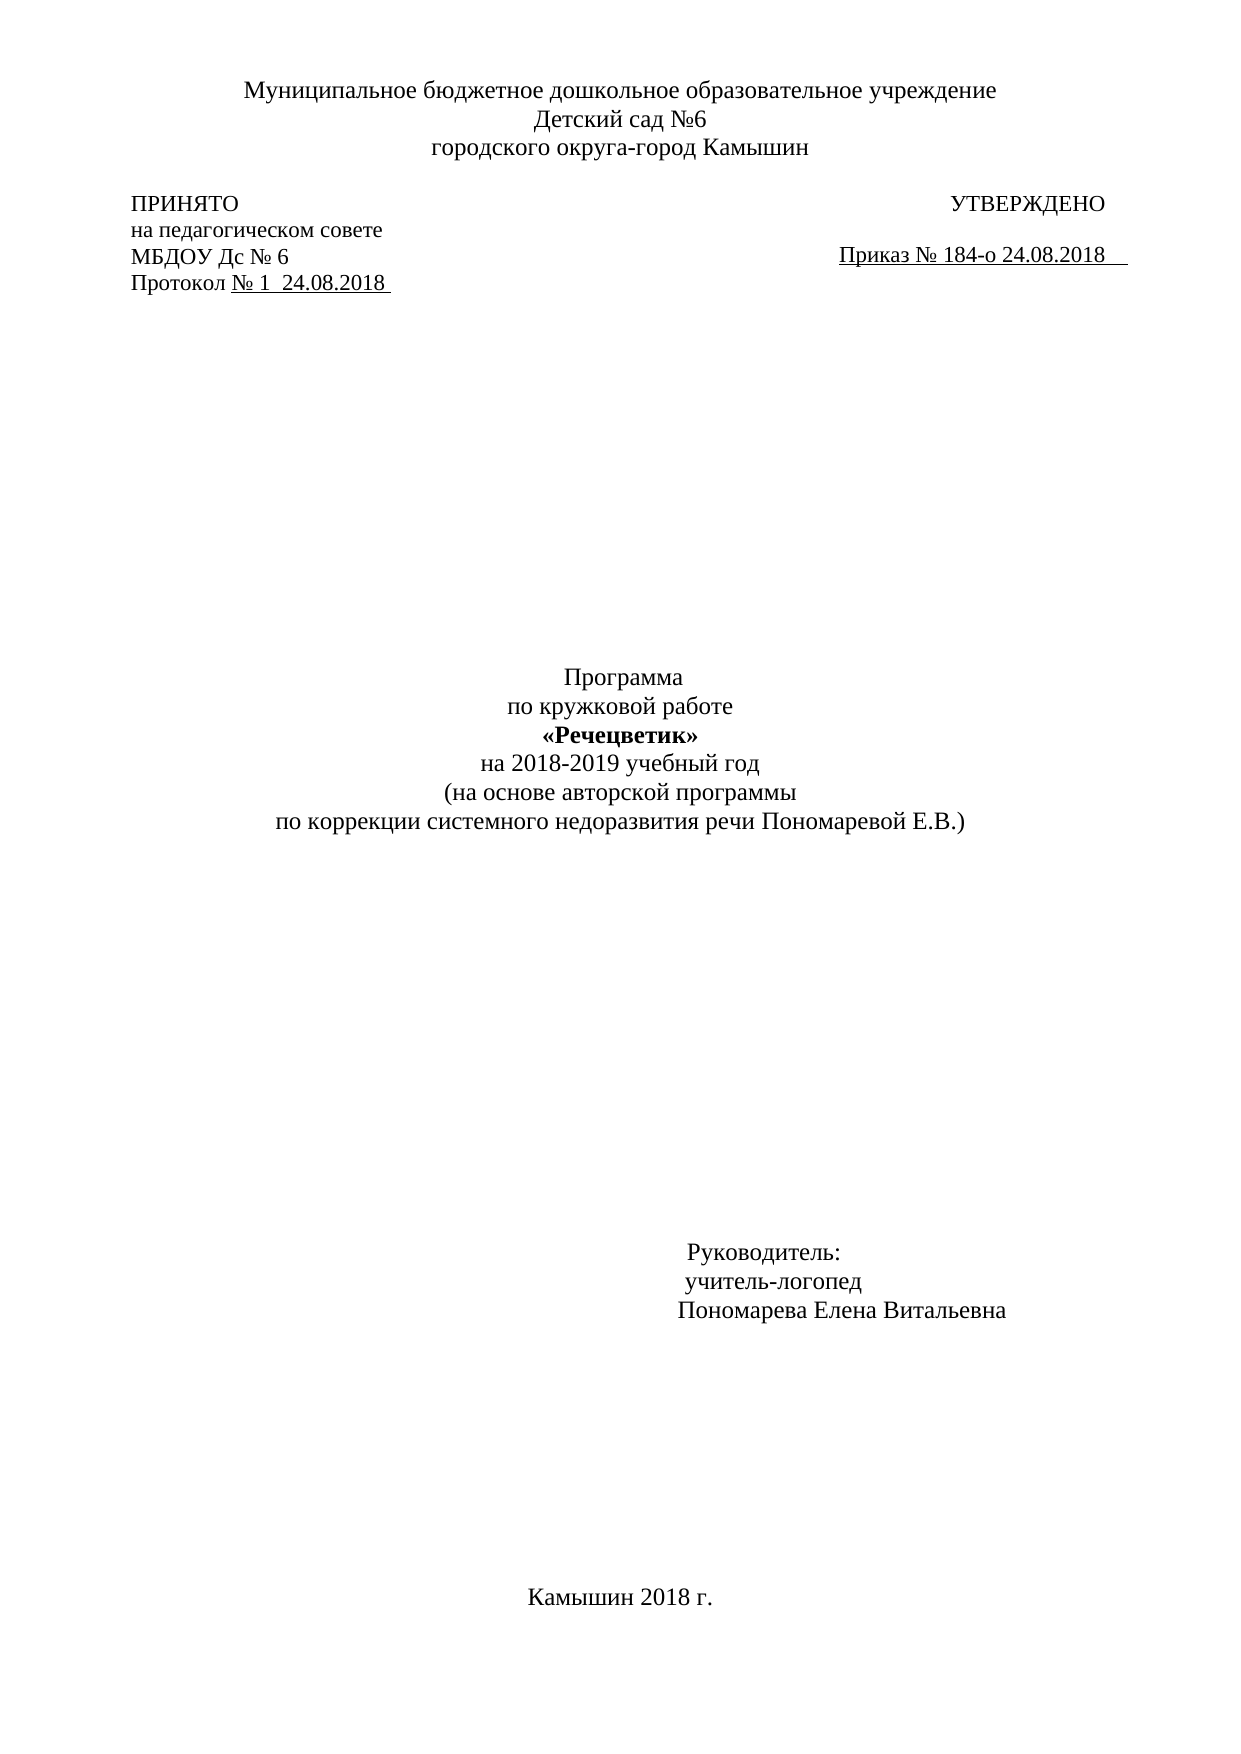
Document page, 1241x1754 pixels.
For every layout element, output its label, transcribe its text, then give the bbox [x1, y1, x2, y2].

text Детский сад №6 [75, 104, 1165, 132]
text по коррекции системного недоразвития речи Пономаревой Е.В.) [75, 806, 1165, 835]
text «Речецветик» [75, 720, 1165, 748]
table_header УТВЕРЖДЕНО Приказ № 184-о 24.08.2018 [618, 190, 1116, 346]
text на 2018-2019 учебный год [75, 748, 1165, 777]
text (на основе авторской программы [75, 777, 1165, 806]
text Программа [75, 662, 1165, 691]
text Муниципальное бюджетное дошкольное образовательное учреждение [75, 75, 1165, 104]
table_header ПРИНЯТО на педагогическом совете МБДОУ Дс № 6 Протокол № 1 24.08.2018 [119, 190, 618, 346]
text Пономарева Елена Витальевна [75, 1295, 1165, 1323]
text Камышин 2018 г. [75, 1582, 1165, 1611]
text Руководитель: [75, 1237, 1165, 1266]
text городского округа-город Камышин [75, 132, 1165, 161]
text учитель-логопед [75, 1266, 1165, 1295]
text по кружковой работе [75, 691, 1165, 720]
